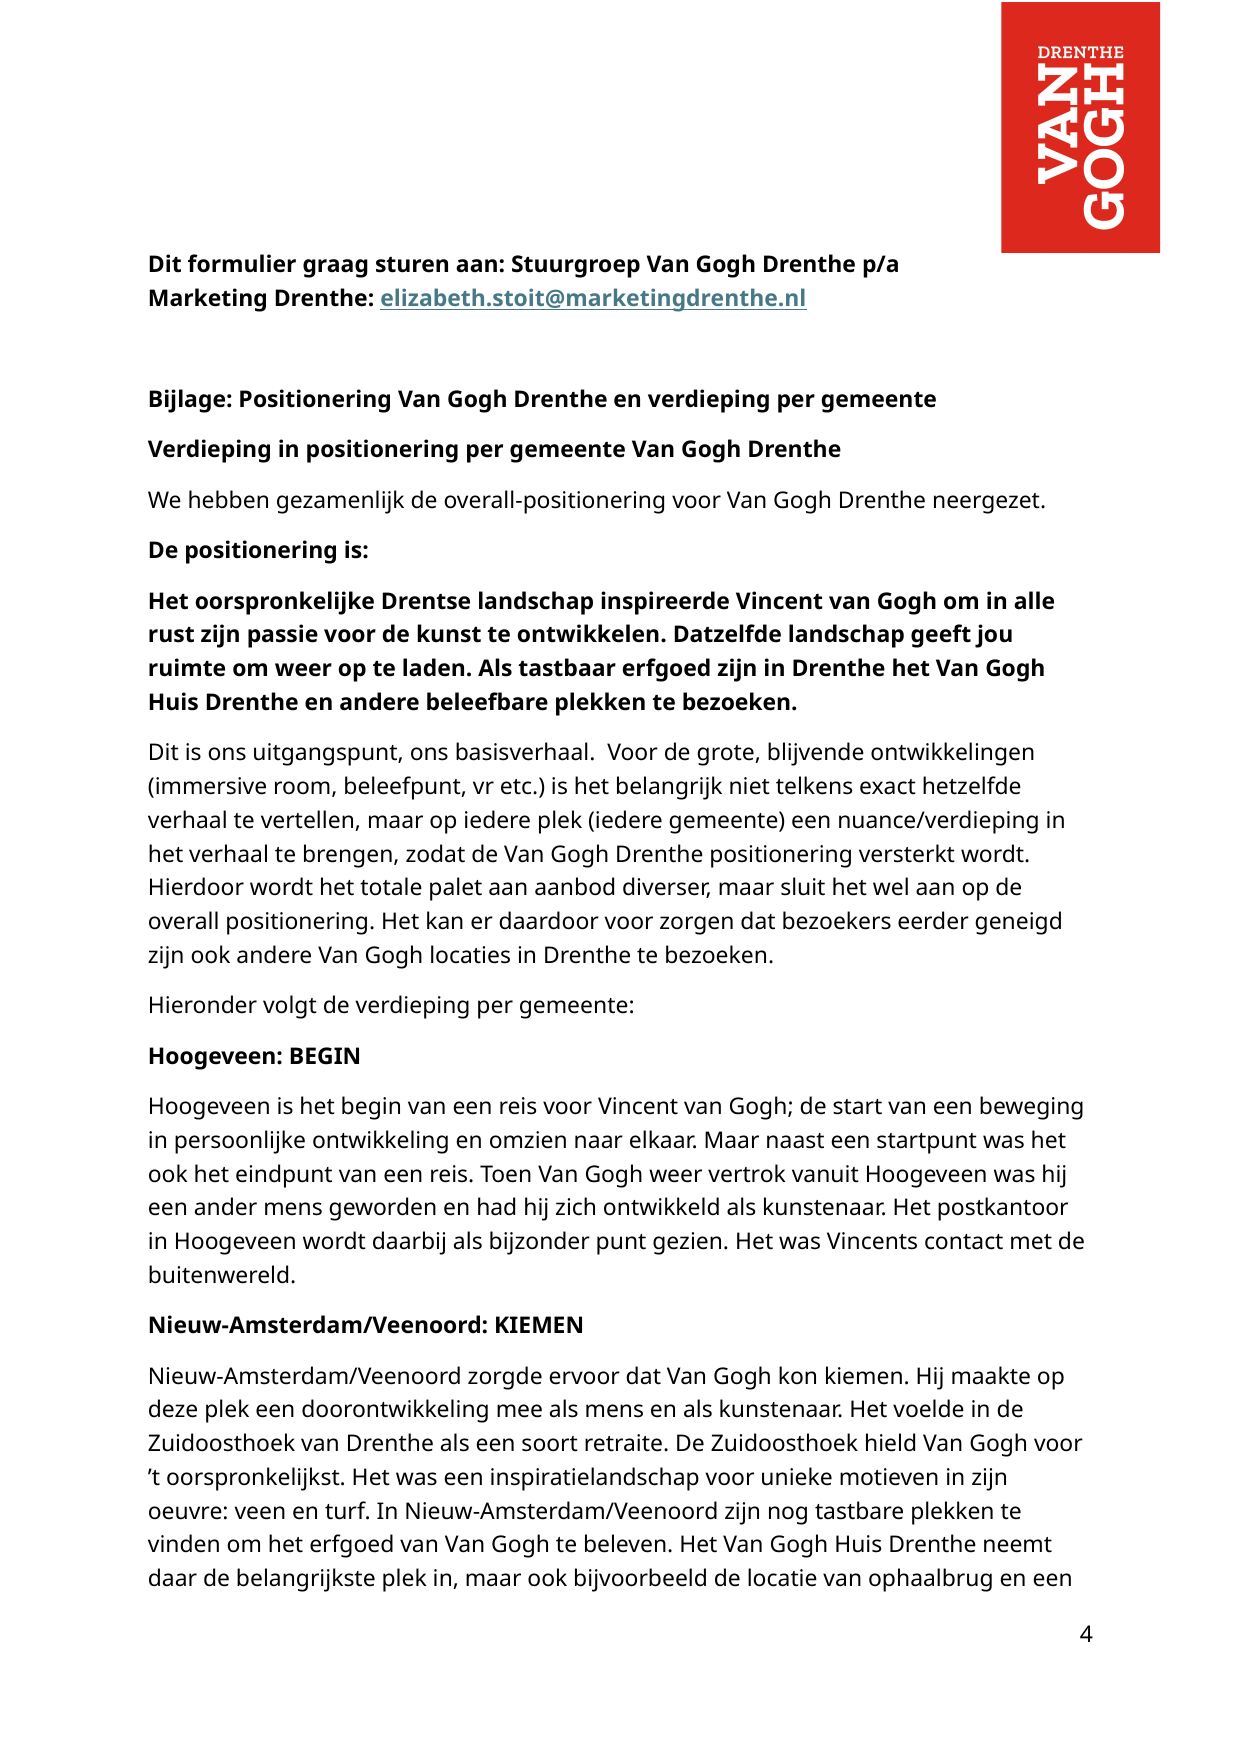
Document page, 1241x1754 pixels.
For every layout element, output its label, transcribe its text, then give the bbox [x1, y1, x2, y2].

text We hebben gezamenlijk de overall-positionering voor Van Gogh Drenthe neergezet. [148, 484, 1093, 515]
text Het oorspronkelijke Drentse landschap inspireerde Vincent van Gogh om in alle rust zijn passie voor de kunst te ontwikkelen. Datzelfde landschap geeft jou ruimte om weer op te laden. Als tastbaar erfgoed zijn in Drenthe het Van Gogh Huis Drenthe en andere beleefbare plekken te bezoeken. [148, 585, 1093, 717]
text Hoogeveen is het begin van een reis voor Vincent van Gogh; de start van een beweging in persoonlijke ontwikkeling en omzien naar elkaar. Maar naast een startpunt was het ook het eindpunt van een reis. Toen Van Gogh weer vertrok vanuit Hoogeveen was hij een ander mens geworden en had hij zich ontwikkeld als kunstenaar. Het postkantoor in Hoogeveen wordt daarbij als bijzonder punt gezien. Het was Vincents contact met de buitenwereld. [148, 1090, 1093, 1290]
text De positionering is: [148, 534, 1093, 566]
text Bijlage: Positionering Van Gogh Drenthe en verdieping per gemeente [148, 383, 1093, 414]
text Verdieping in positionering per gemeente Van Gogh Drenthe [148, 433, 1093, 465]
text Hoogeveen: BEGIN [148, 1040, 1093, 1071]
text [148, 1360, 1093, 1593]
text Nieuw-Amsterdam/Veenoord: KIEMEN [148, 1309, 1093, 1341]
text Dit is ons uitgangspunt, ons basisverhaal. Voor de grote, blijvende ontwikkelingen (immersive room, beleefpunt, vr etc.) is het belangrijk niet telkens exact hetzelfde verhaal te vertellen, maar op iedere plek (iedere gemeente) een nuance/verdieping in het verhaal te brengen, zodat de Van Gogh Drenthe positionering versterkt wordt. Hierdoor wordt het totale palet aan aanbod diverser, maar sluit het wel aan op de overall positionering. Het kan er daardoor voor zorgen dat bezoekers eerder geneigd zijn ook andere Van Gogh locaties in Drenthe te bezoeken. [148, 736, 1093, 970]
text Hieronder volgt de verdieping per gemeente: [148, 989, 1093, 1021]
picture [1001, 2, 1161, 253]
text Dit formulier graag sturen aan: Stuurgroep Van Gogh Drenthe p/a Marketing Drenthe: elizabeth.stoit@marketingdrenthe.nl [148, 248, 1093, 313]
